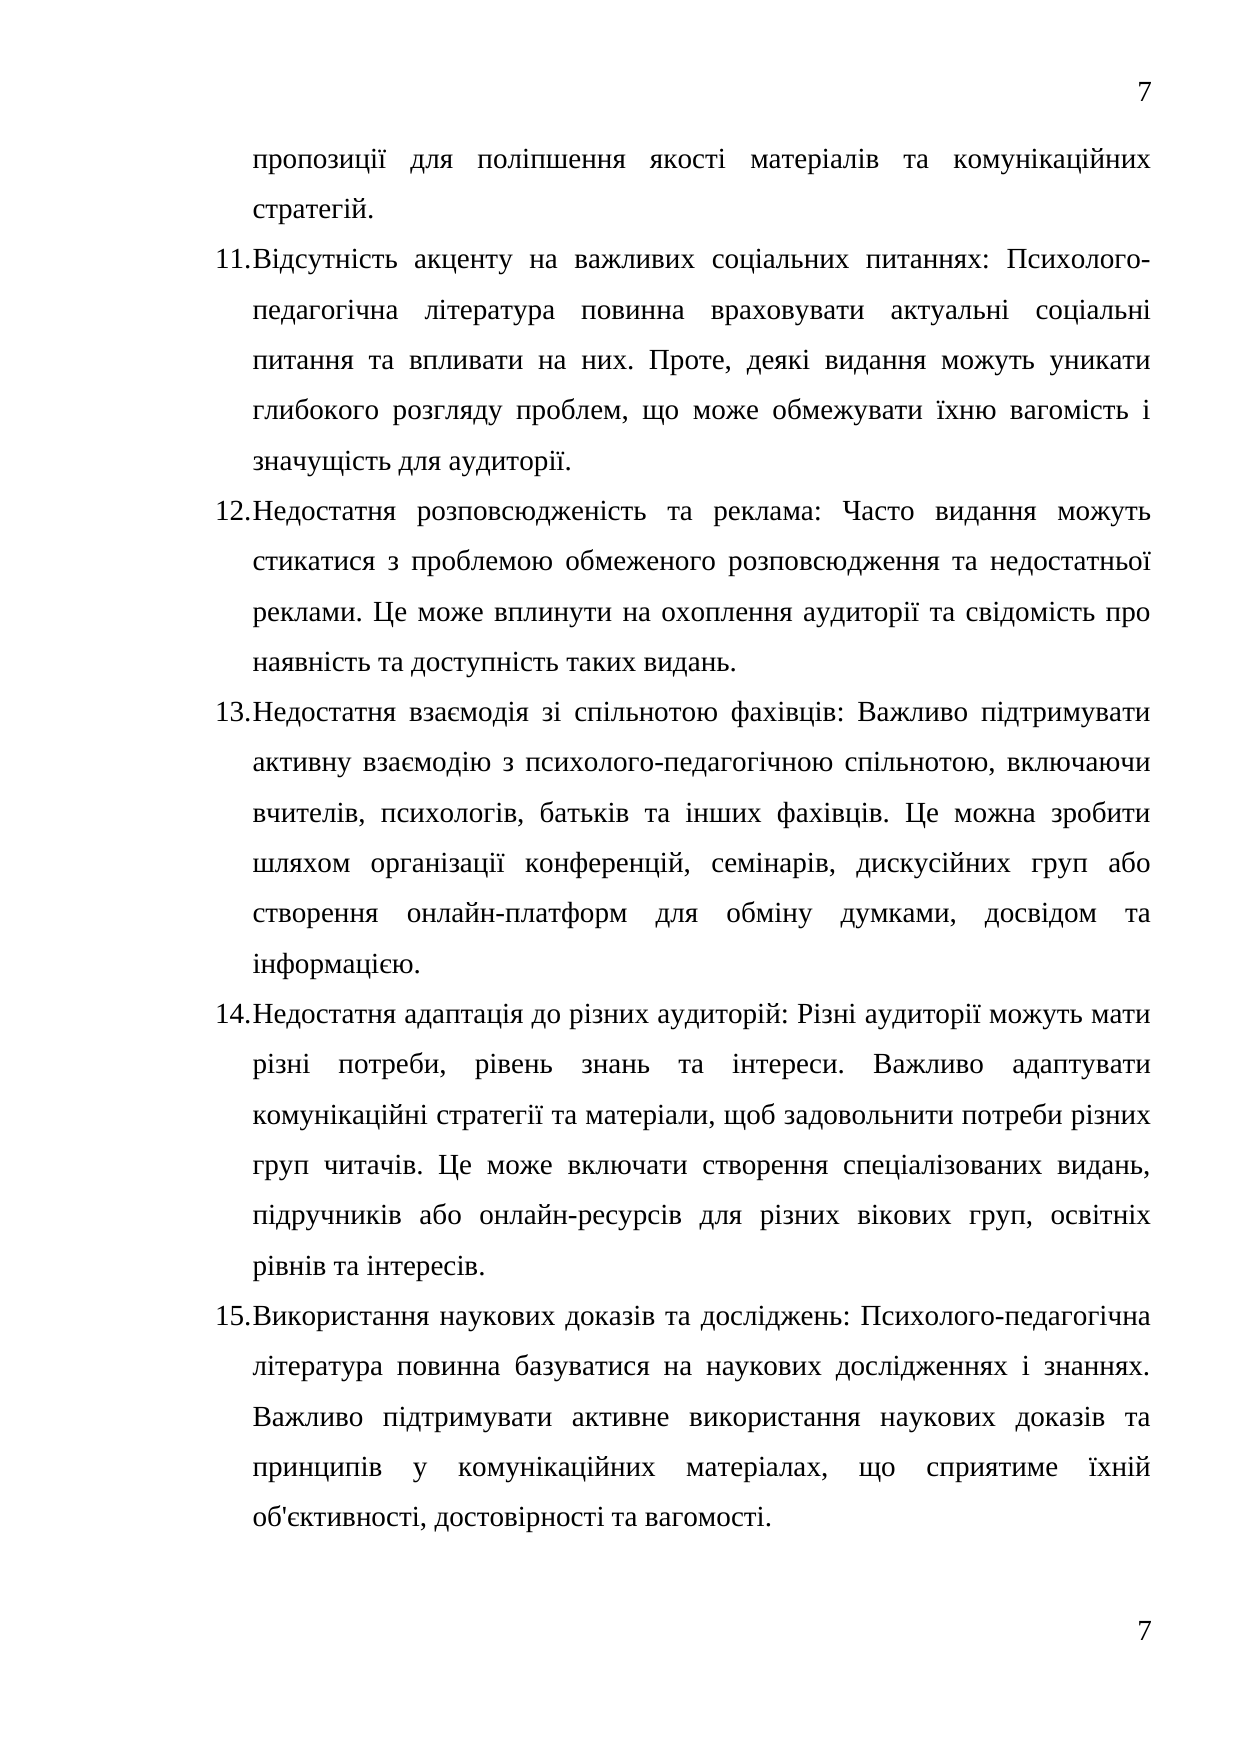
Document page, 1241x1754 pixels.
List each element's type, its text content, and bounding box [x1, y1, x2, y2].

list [215, 141, 1152, 225]
list Використання наукових доказів та досліджень: Психолого-педагогічна література повинна базуватися на наукових дослідженнях і знаннях. Важливо підтримувати активне використання наукових доказів та принципів у комунікаційних матеріалах, що сприятиме їхній об'єктивності, достовірності та вагомості. [215, 1298, 1152, 1533]
list Відсутність акценту на важливих соціальних питаннях: Психолого-педагогічна література повинна враховувати актуальні соціальні питання та впливати на них. Проте, деякі видання можуть уникати глибокого розгляду проблем, що може обмежувати їхню вагомість і значущість для аудиторії. [215, 241, 1152, 476]
list Недостатня розповсюдженість та реклама: Часто видання можуть стикатися з проблемою обмеженого розповсюдження та недостатньої реклами. Це може вплинути на охоплення аудиторії та свідомість про наявність та доступність таких видань. [215, 493, 1152, 677]
list Недостатня взаємодія зі спільнотою фахівців: Важливо підтримувати активну взаємодію з психолого-педагогічною спільнотою, включаючи вчителів, психологів, батьків та інших фахівців. Це можна зробити шляхом організації конференцій, семінарів, дискусійних груп або створення онлайн-платформ для обміну думками, досвідом та інформацією. [215, 694, 1152, 979]
list Недостатня адаптація до різних аудиторій: Різні аудиторії можуть мати різні потреби, рівень знань та інтереси. Важливо адаптувати комунікаційні стратегії та матеріали, щоб задовольнити потреби різних груп читачів. Це може включати створення спеціалізованих видань, підручників або онлайн-ресурсів для різних вікових груп, освітніх рівнів та інтересів. [215, 996, 1152, 1281]
